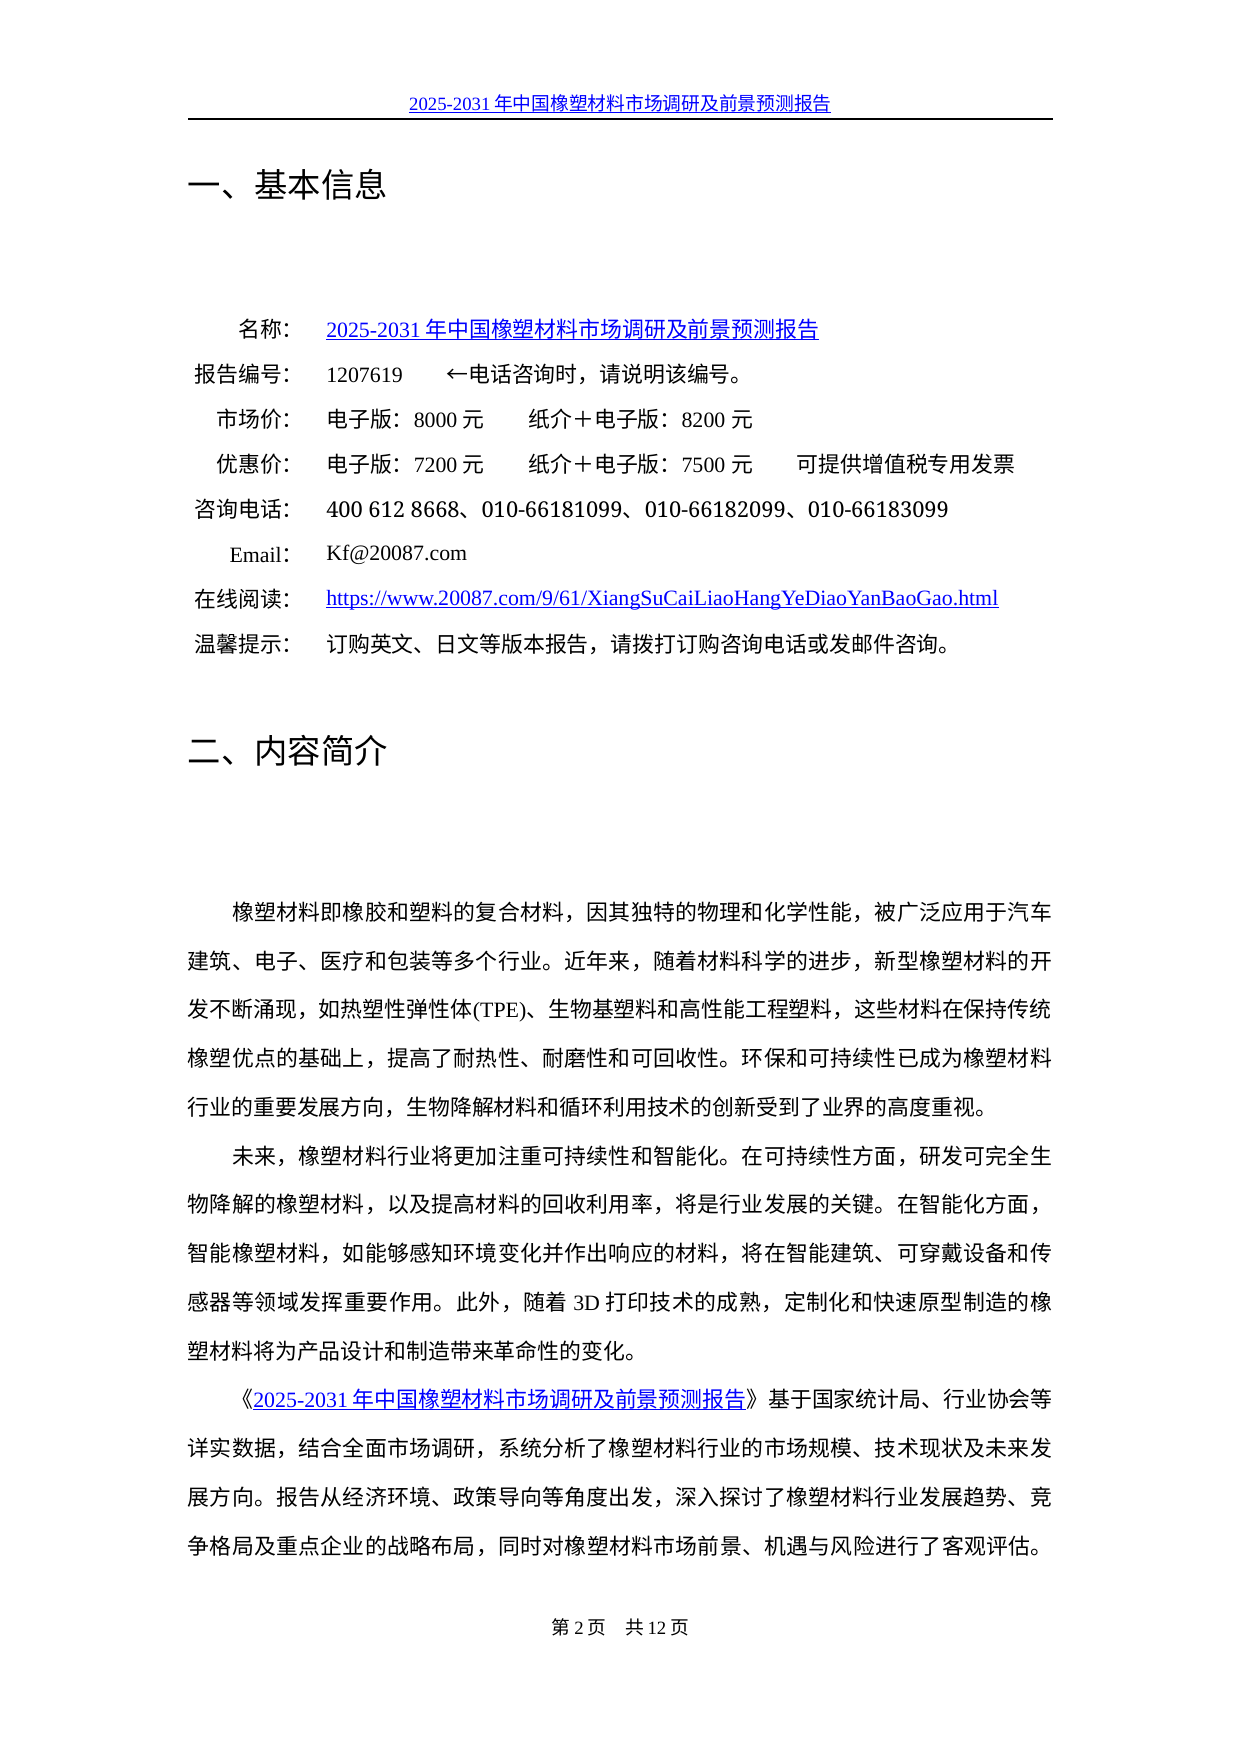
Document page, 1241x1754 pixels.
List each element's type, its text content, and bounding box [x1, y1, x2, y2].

table_header 名称： [167, 312, 315, 357]
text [187, 894, 1053, 1561]
table_cell 400 612 8668、010-66181099、010-66182099、010-66183099 [315, 492, 1073, 537]
table_cell Email： [167, 537, 315, 582]
table_cell 温馨提示： [167, 627, 315, 672]
table_header 2025-2031年中国橡塑材料市场调研及前景预测报告 [315, 312, 1073, 357]
table_cell 订购英文、日文等版本报告，请拨打订购咨询电话或发邮件咨询。 [315, 627, 1073, 672]
table_cell 报告编号： [167, 357, 315, 402]
table_cell 优惠价： [167, 447, 315, 492]
title 一、基本信息 [187, 150, 1053, 215]
title 二、内容简介 [187, 717, 1053, 782]
table_cell 电子版：7200 元 纸介＋电子版：7500 元 可提供增值税专用发票 [315, 447, 1073, 492]
table_cell 咨询电话： [167, 492, 315, 537]
table_cell [315, 582, 1073, 627]
table_cell 1207619 ←电话咨询时，请说明该编号。 [315, 357, 1073, 402]
table_cell 电子版：8000 元 纸介＋电子版：8200 元 [315, 402, 1073, 447]
table_cell 在线阅读： [167, 582, 315, 627]
table_cell 市场价： [167, 402, 315, 447]
table_cell Kf@20087.com [315, 537, 1073, 582]
